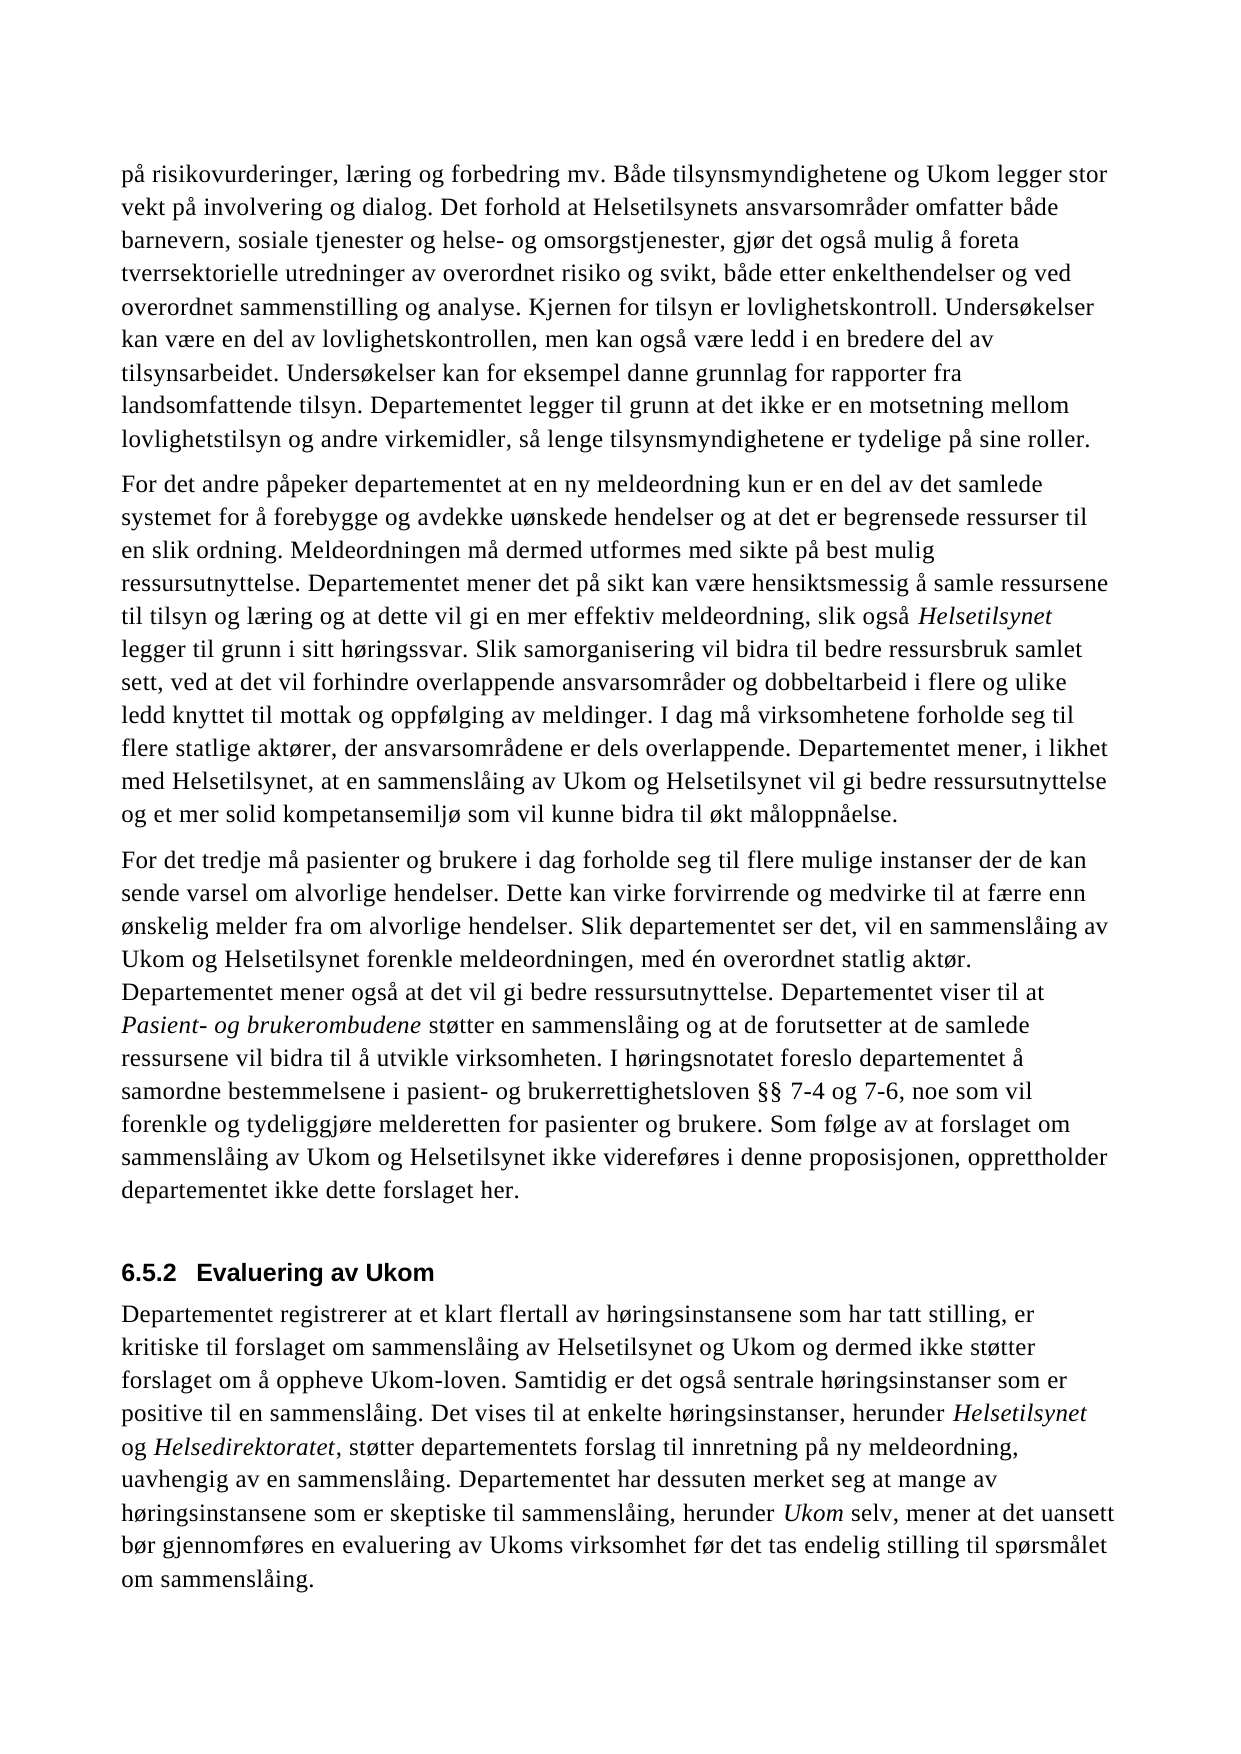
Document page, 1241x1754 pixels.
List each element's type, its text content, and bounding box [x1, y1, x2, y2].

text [121, 159, 1119, 452]
text For det tredje må pasienter og brukere i dag forholde seg til flere mulige instanser der de kan sende varsel om alvorlige hendelser. Dette kan virke forvirrende og medvirke til at færre enn ønskelig melder fra om alvorlige hendelser. Slik departementet ser det, vil en sammenslåing av Ukom og Helsetilsynet forenkle meldeordningen, med én overordnet statlig aktør. Departementet mener også at det vil gi bedre ressursutnyttelse. Departementet viser til at Pasient- og brukerombudene støtter en sammenslåing og at de forutsetter at de samlede ressursene vil bidra til å utvikle virksomheten. I høringsnotatet foreslo departementet å samordne bestemmelsene i pasient- og brukerrettighetsloven §§ 7-4 og 7-6, noe som vil forenkle og tydeliggjøre melderetten for pasienter og brukere. Som følge av at forslaget om sammenslåing av Ukom og Helsetilsynet ikke videreføres i denne proposisjonen, opprettholder departementet ikke dette forslaget her. [121, 845, 1119, 1204]
subtitle Evaluering av Ukom [121, 1258, 1119, 1287]
text For det andre påpeker departementet at en ny meldeordning kun er en del av det samlede systemet for å forebygge og avdekke uønskede hendelser og at det er begrensede ressurser til en slik ordning. Meldeordningen må dermed utformes med sikte på best mulig ressursutnyttelse. Departementet mener det på sikt kan være hensiktsmessig å samle ressursene til tilsyn og læring og at dette vil gi en mer effektiv meldeordning, slik også Helsetilsynet legger til grunn i sitt høringssvar. Slik samorganisering vil bidra til bedre ressursbruk samlet sett, ved at det vil forhindre overlappende ansvarsområder og dobbeltarbeid i flere og ulike ledd knyttet til mottak og oppfølging av meldinger. I dag må virksomhetene forholde seg til flere statlige aktører, der ansvarsområdene er dels overlappende. Departementet mener, i likhet med Helsetilsynet, at en sammenslåing av Ukom og Helsetilsynet vil gi bedre ressursutnyttelse og et mer solid kompetansemiljø som vil kunne bidra til økt måloppnåelse. [121, 469, 1119, 828]
text Departementet registrerer at et klart flertall av høringsinstansene som har tatt stilling, er kritiske til forslaget om sammenslåing av Helsetilsynet og Ukom og dermed ikke støtter forslaget om å oppheve Ukom-loven. Samtidig er det også sentrale høringsinstanser som er positive til en sammenslåing. Det vises til at enkelte høringsinstanser, herunder Helsetilsynet og Helsedirektoratet, støtter departementets forslag til innretning på ny meldeordning, uavhengig av en sammenslåing. Departementet har dessuten merket seg at mange av høringsinstansene som er skeptiske til sammenslåing, herunder Ukom selv, mener at det uansett bør gjennomføres en evaluering av Ukoms virksomhet før det tas endelig stilling til spørsmålet om sammenslåing. [121, 1299, 1119, 1592]
